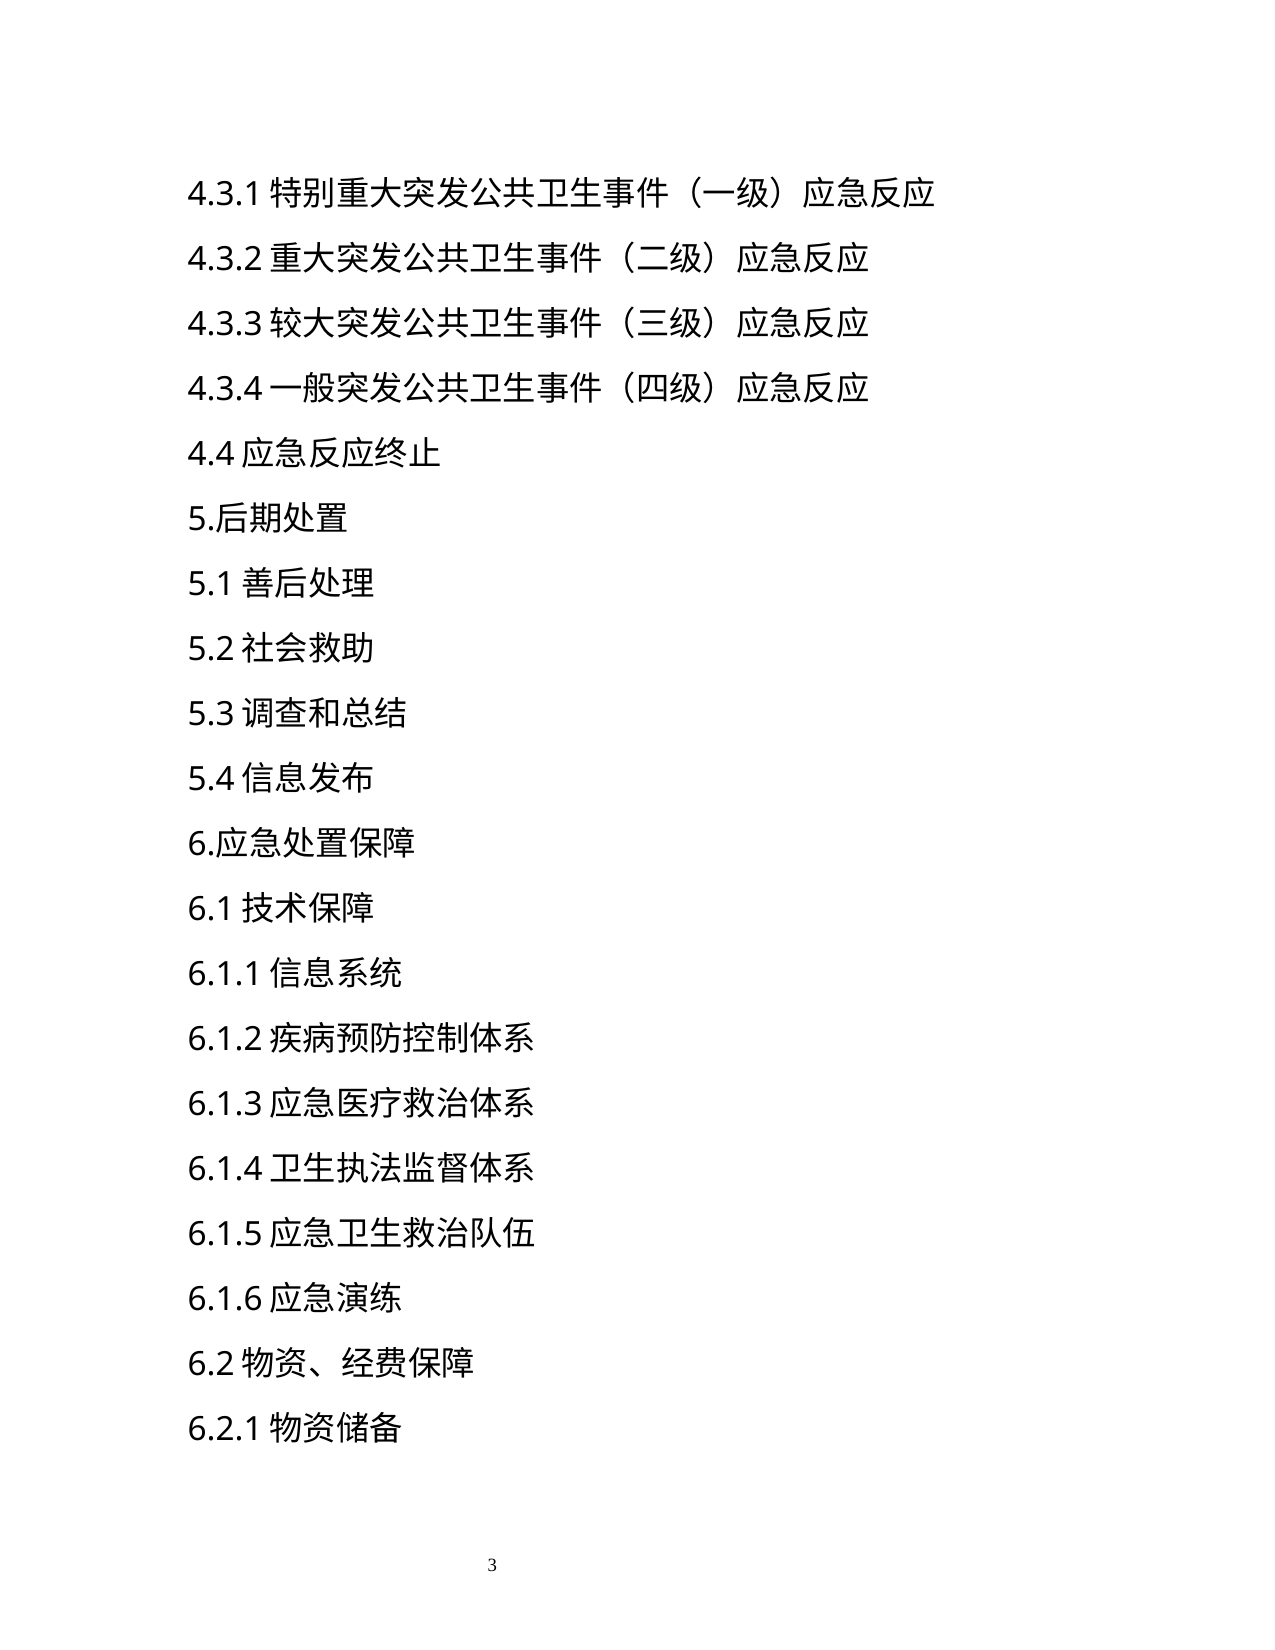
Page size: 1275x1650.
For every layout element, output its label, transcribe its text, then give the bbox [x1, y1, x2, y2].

text 4.4应急反应终止 [187, 419, 1087, 484]
text 5.1善后处理 [187, 549, 1087, 614]
text 5.3调查和总结 [187, 679, 1087, 744]
text 5.后期处置 [187, 484, 1087, 549]
text 6.应急处置保障 [187, 809, 1087, 874]
text 6.2物资、经费保障 [187, 1329, 1087, 1394]
text 6.1.5应急卫生救治队伍 [187, 1199, 1087, 1264]
text 5.2社会救助 [187, 614, 1087, 679]
text 6.1.1信息系统 [187, 939, 1087, 1004]
text 6.1.3应急医疗救治体系 [187, 1069, 1087, 1134]
text 4.3.3较大突发公共卫生事件（三级）应急反应 [187, 289, 1087, 354]
text 4.3.4一般突发公共卫生事件（四级）应急反应 [187, 354, 1087, 419]
text 6.1技术保障 [187, 874, 1087, 939]
text 6.2.1物资储备 [187, 1394, 1087, 1459]
text 6.1.6应急演练 [187, 1264, 1087, 1329]
text 4.3.1特别重大突发公共卫生事件（一级）应急反应 [187, 159, 1087, 224]
text 6.1.2疾病预防控制体系 [187, 1004, 1087, 1069]
text 6.1.4卫生执法监督体系 [187, 1134, 1087, 1199]
text 5.4信息发布 [187, 744, 1087, 809]
text 4.3.2重大突发公共卫生事件（二级）应急反应 [187, 224, 1087, 289]
